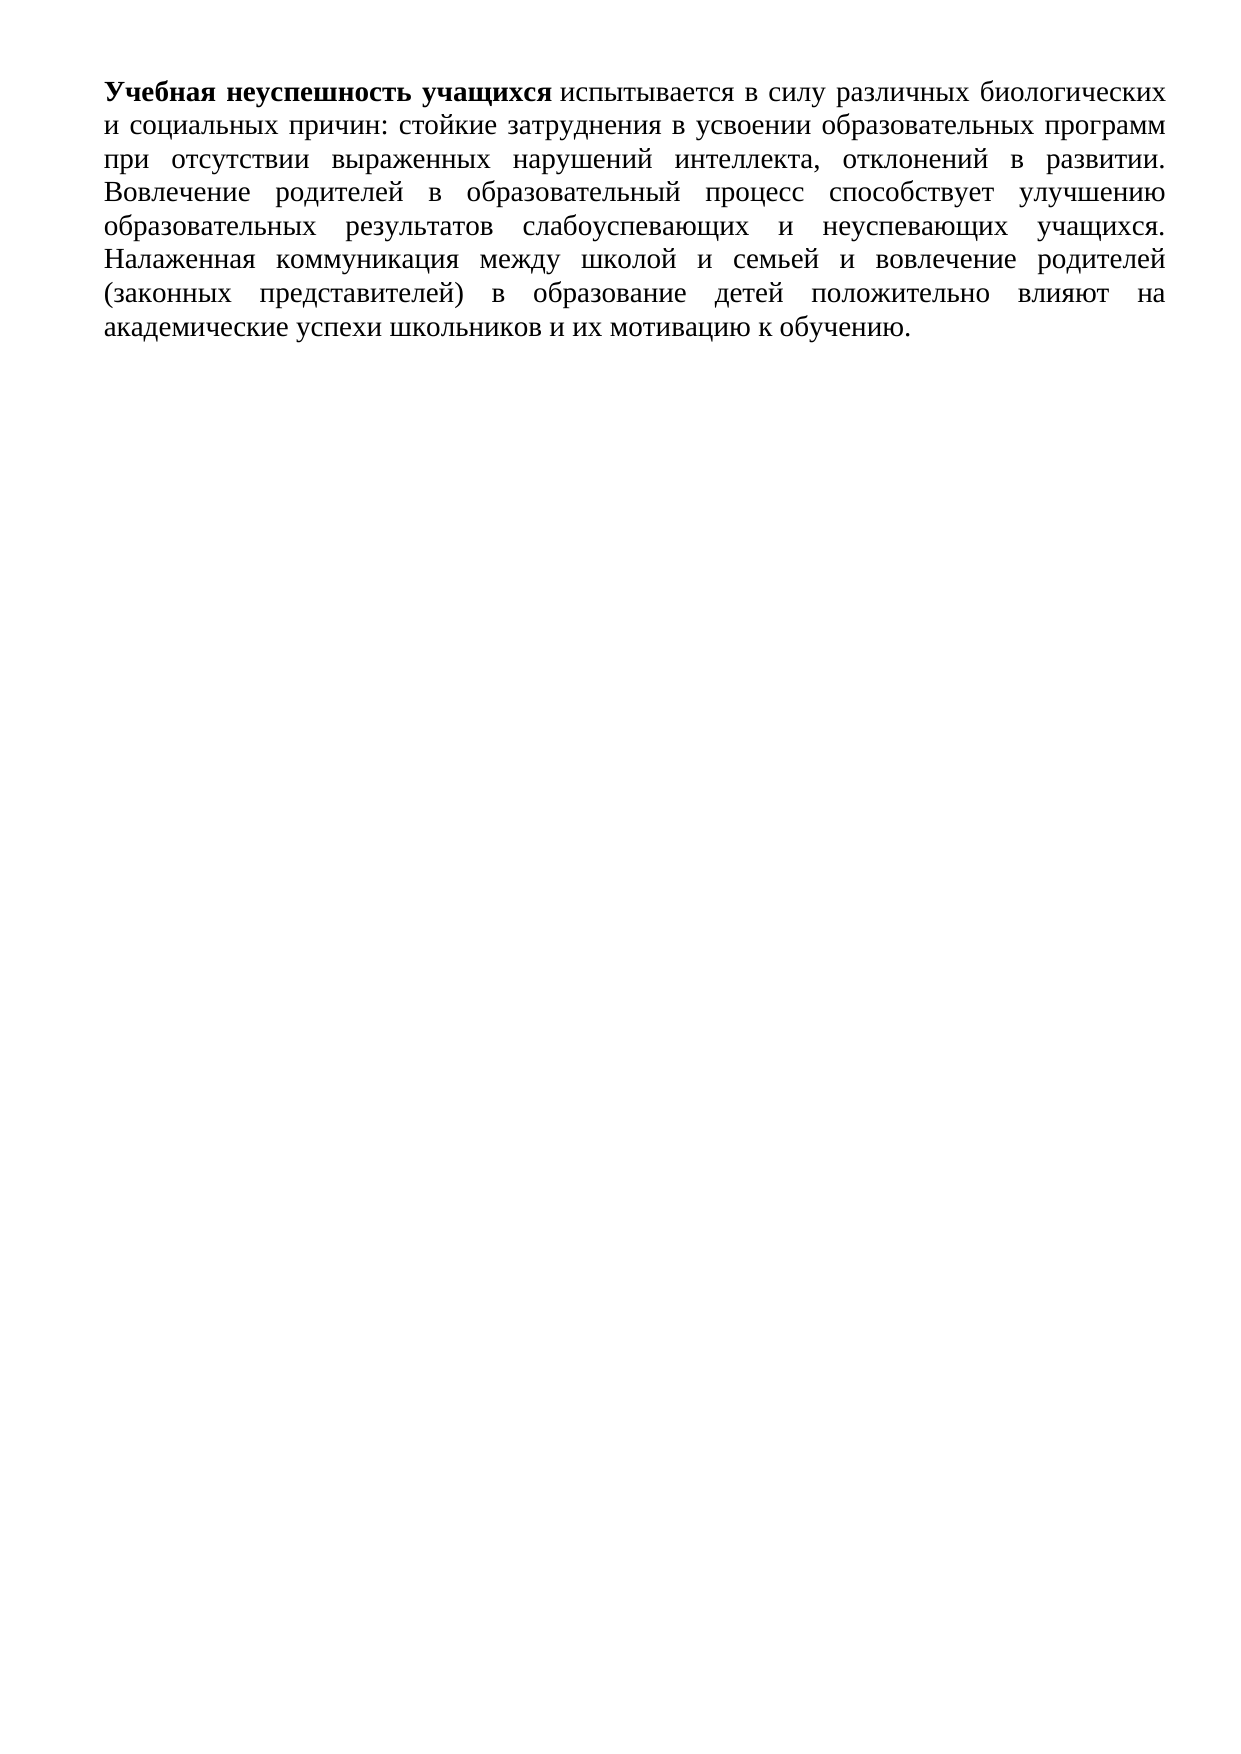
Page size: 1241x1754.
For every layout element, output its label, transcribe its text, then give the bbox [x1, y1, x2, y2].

text Учебная неуспешность учащихся испытывается в силу различных биологических и социальных причин: стойкие затруднения в усвоении образовательных программ при отсутствии выраженных нарушений интеллекта, отклонений в развитии. Вовлечение родителей в образовательный процесс способствует улучшению образовательных результатов слабоуспевающих и неуспевающих учащихся. Налаженная коммуникация между школой и семьей и вовлечение родителей (законных представителей) в образование детей положительно влияют на академические успехи школьников и их мотивацию к обучению. [103, 74, 1167, 342]
